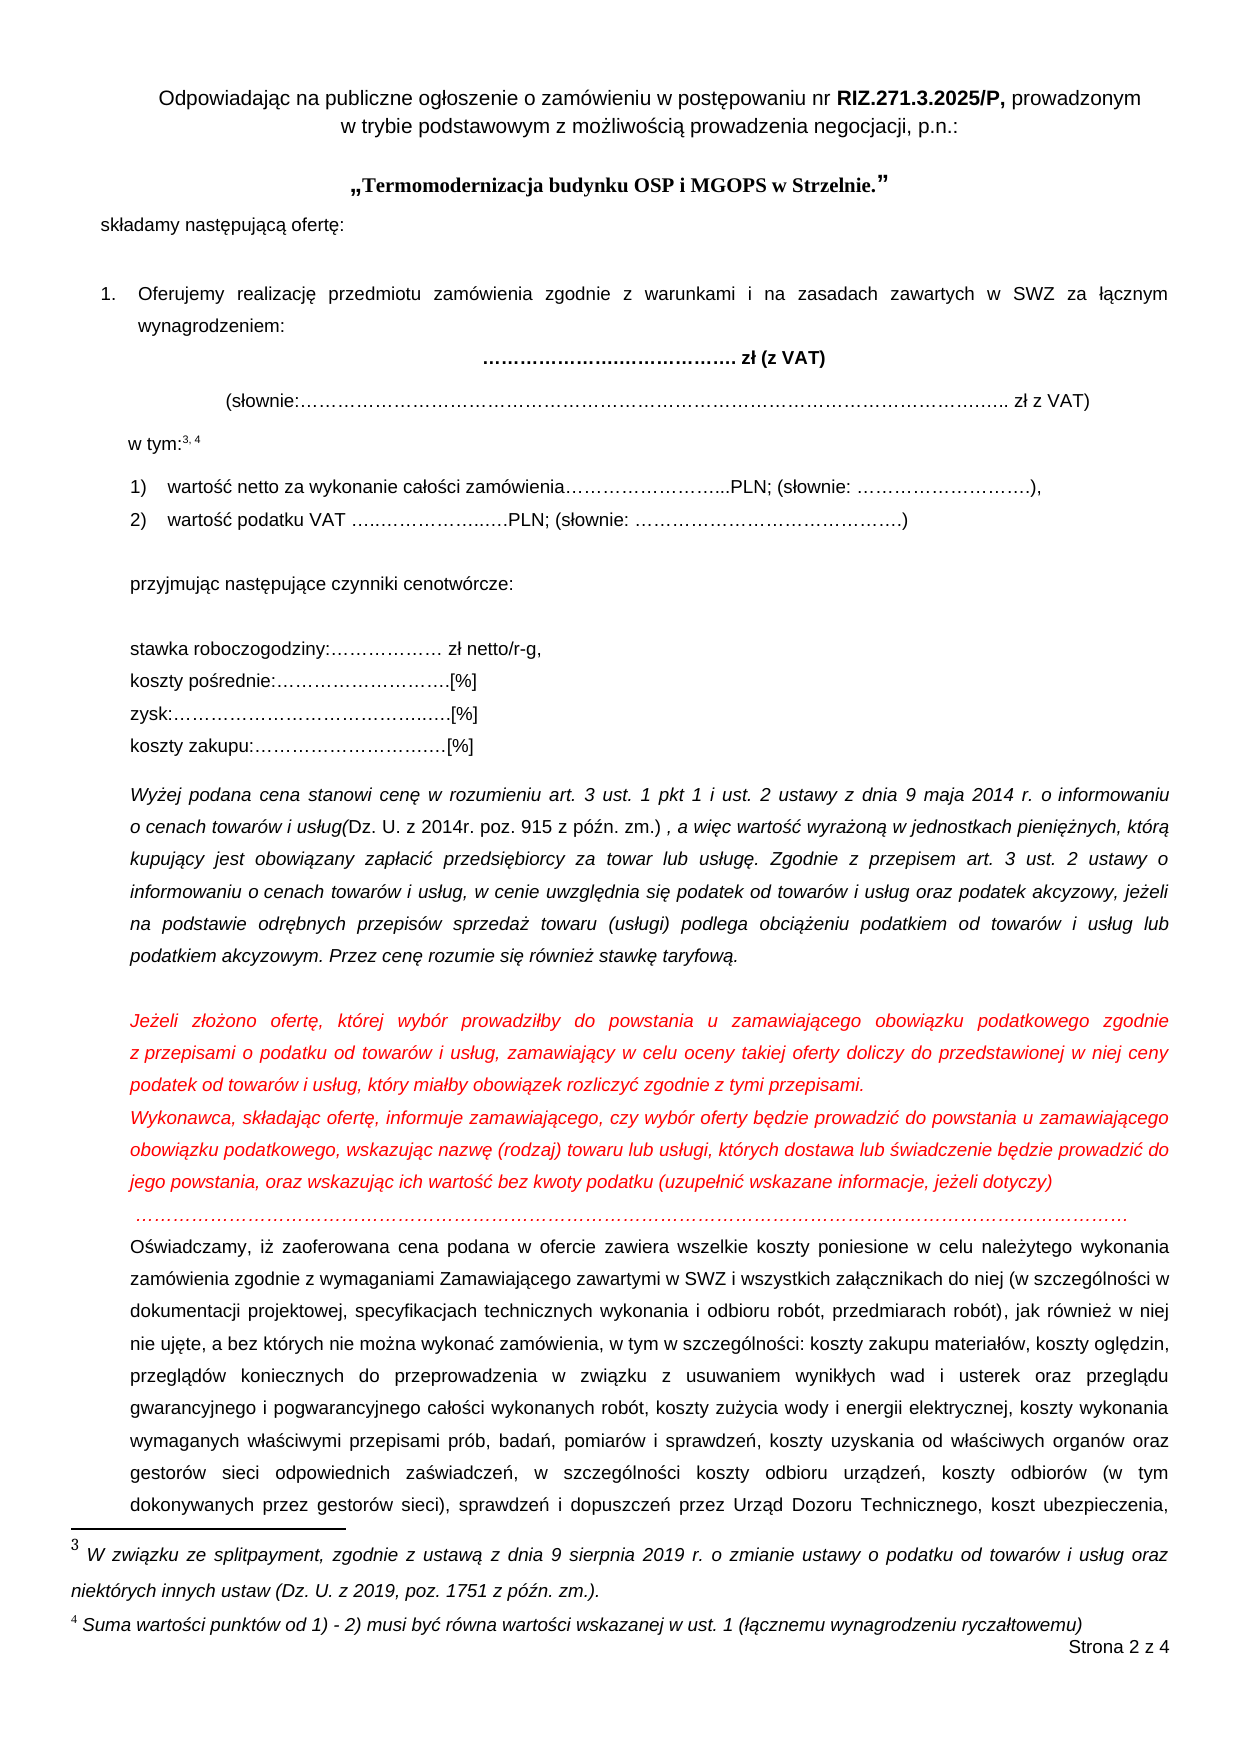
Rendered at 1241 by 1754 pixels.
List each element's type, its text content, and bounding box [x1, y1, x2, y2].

list Oferujemy realizację przedmiotu zamówienia zgodnie z warunkami i na zasadach zawartych w SWZ za łącznym wynagrodzeniem: [100, 282, 1169, 336]
text zysk:…………………………………..….[%] [130, 702, 1169, 724]
text składamy następującą ofertę: [100, 214, 1169, 236]
list wartość netto za wykonanie całości zamówienia……………………...PLN; (słownie: ……………………….), [130, 476, 1169, 498]
text przyjmując następujące czynniki cenotwórcze: [130, 573, 1169, 595]
text koszty zakupu:……………………….…[%] [130, 735, 1169, 756]
list (słownie:……………………………………………………………………………………………….….. zł z VAT) [146, 390, 1169, 412]
text stawka roboczogodziny:……………… zł netto/r-g, [130, 638, 1169, 659]
list wartość podatku VAT …..……………..….PLN; (słownie: …………………………………….) [130, 509, 1169, 530]
list Wykonawca, składając ofertę, informuje zamawiającego, czy wybór oferty będzie prowadzić do powstania u zamawiającego obowiązku podatkowego, wskazując nazwę (rodzaj) towaru lub usługi, których dostawa lub świadczenie będzie prowadzić do jego powstania, oraz wskazując ich wartość bez kwoty podatku (uzupełnić wskazane informacje, jeżeli dotyczy) [130, 1107, 1169, 1193]
list …………………………………………………………………………………………………………………………………………… [130, 1203, 1169, 1225]
list ………………….………………. zł (z VAT) [138, 347, 1169, 368]
text „Termomodernizacja budynku OSP i MGOPS w Strzelnie.” [71, 169, 1167, 197]
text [130, 1236, 1169, 1516]
list Jeżeli złożono ofertę, której wybór prowadziłby do powstania u zamawiającego obowiązku podatkowego zgodnie z przepisami o podatku od towarów i usług, zamawiający w celu oceny takiej oferty doliczy do przedstawionej w niej ceny podatek od towarów i usług, który miałby obowiązek rozliczyć zgodnie z tymi przepisami. [130, 1010, 1169, 1096]
list w tym:, [71, 433, 1169, 455]
text koszty pośrednie:……………………….[%] [130, 670, 1169, 692]
text Odpowiadając na publiczne ogłoszenie o zamówieniu w postępowaniu nr RIZ.271.3.2025/P, prowadzonym w trybie podstawowym z możliwością prowadzenia negocjacji, p.n.: [130, 86, 1169, 138]
list Wyżej podana cena stanowi cenę w rozumieniu art. 3 ust. 1 pkt 1 i ust. 2 ustawy z dnia 9 maja 2014 r. o informowaniu o cenach towarów i usług(Dz. U. z 2014r. poz. 915 z późn. zm.) , a więc wartość wyrażoną w jednostkach pieniężnych, którą kupujący jest obowiązany zapłacić przedsiębiorcy za towar lub usługę. Zgodnie z przepisem art. 3 ust. 2 ustawy o informowaniu o cenach towarów i usług, w cenie uwzględnia się podatek od towarów i usług oraz podatek akcyzowy, jeżeli na podstawie odrębnych przepisów sprzedaż towaru (usługi) podlega obciążeniu podatkiem od towarów i usług lub podatkiem akcyzowym. Przez cenę rozumie się również stawkę taryfową. [130, 784, 1169, 967]
